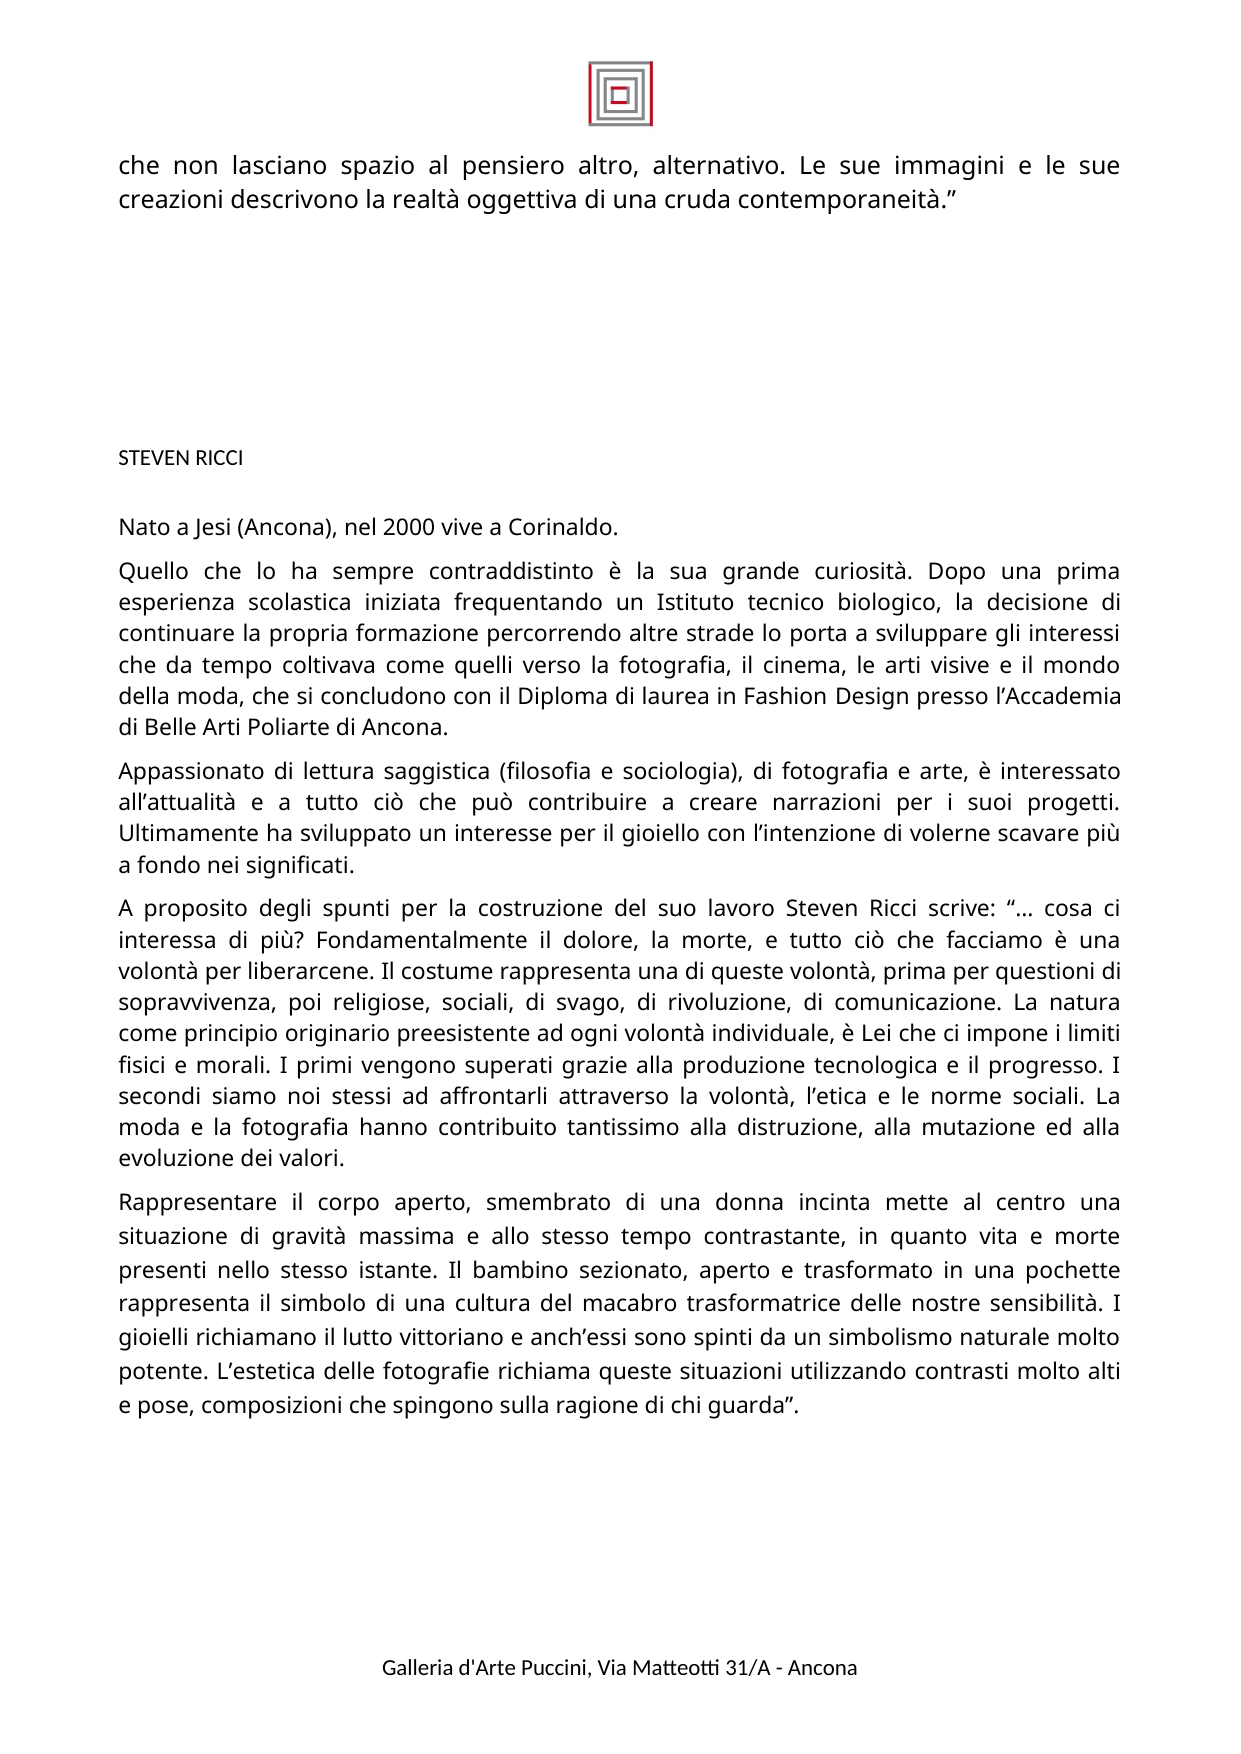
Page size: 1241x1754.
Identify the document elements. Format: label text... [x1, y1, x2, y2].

text STEVEN RICCI [118, 443, 1122, 471]
text Nato a Jesi (Ancona), nel 2000 vive a Corinaldo. [118, 511, 1122, 542]
text Rappresentare il corpo aperto, smembrato di una donna incinta mette al centro una situazione di gravità massima e allo stesso tempo contrastante, in quanto vita e morte presenti nello stesso istante. Il bambino sezionato, aperto e trasformato in una pochette rappresenta il simbolo di una cultura del macabro trasformatrice delle nostre sensibilità. I gioielli richiamano il lutto vittoriano e anch’essi sono spinti da un simbolismo naturale molto potente. L’estetica delle fotografie richiama queste situazioni utilizzando contrasti molto alti e pose, composizioni che spingono sulla ragione di chi guarda”. [118, 1186, 1122, 1420]
picture [582, 55, 659, 132]
text A proposito degli spunti per la costruzione del suo lavoro Steven Ricci scrive: “… cosa ci interessa di più? Fondamentalmente il dolore, la morte, e tutto ciò che facciamo è una volontà per liberarcene. Il costume rappresenta una di queste volontà, prima per questioni di sopravvivenza, poi religiose, sociali, di svago, di rivoluzione, di comunicazione. La natura come principio originario preesistente ad ogni volontà individuale, è Lei che ci impone i limiti fisici e morali. I primi vengono superati grazie alla produzione tecnologica e il progresso. I secondi siamo noi stessi ad affrontarli attraverso la volontà, l’etica e le norme sociali. La moda e la fotografia hanno contribuito tantissimo alla distruzione, alla mutazione ed alla evoluzione dei valori. [118, 892, 1122, 1173]
text Quello che lo ha sempre contraddistinto è la sua grande curiosità. Dopo una prima esperienza scolastica iniziata frequentando un Istituto tecnico biologico, la decisione di continuare la propria formazione percorrendo altre strade lo porta a sviluppare gli interessi che da tempo coltivava come quelli verso la fotografia, il cinema, le arti visive e il mondo della moda, che si concludono con il Diploma di laurea in Fashion Design presso l’Accademia di Belle Arti Poliarte di Ancona. [118, 555, 1122, 742]
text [118, 148, 1122, 216]
text Appassionato di lettura saggistica (filosofia e sociologia), di fotografia e arte, è interessato all’attualità e a tutto ciò che può contribuire a creare narrazioni per i suoi progetti. Ultimamente ha sviluppato un interesse per il gioiello con l’intenzione di volerne scavare più a fondo nei significati. [118, 755, 1122, 880]
